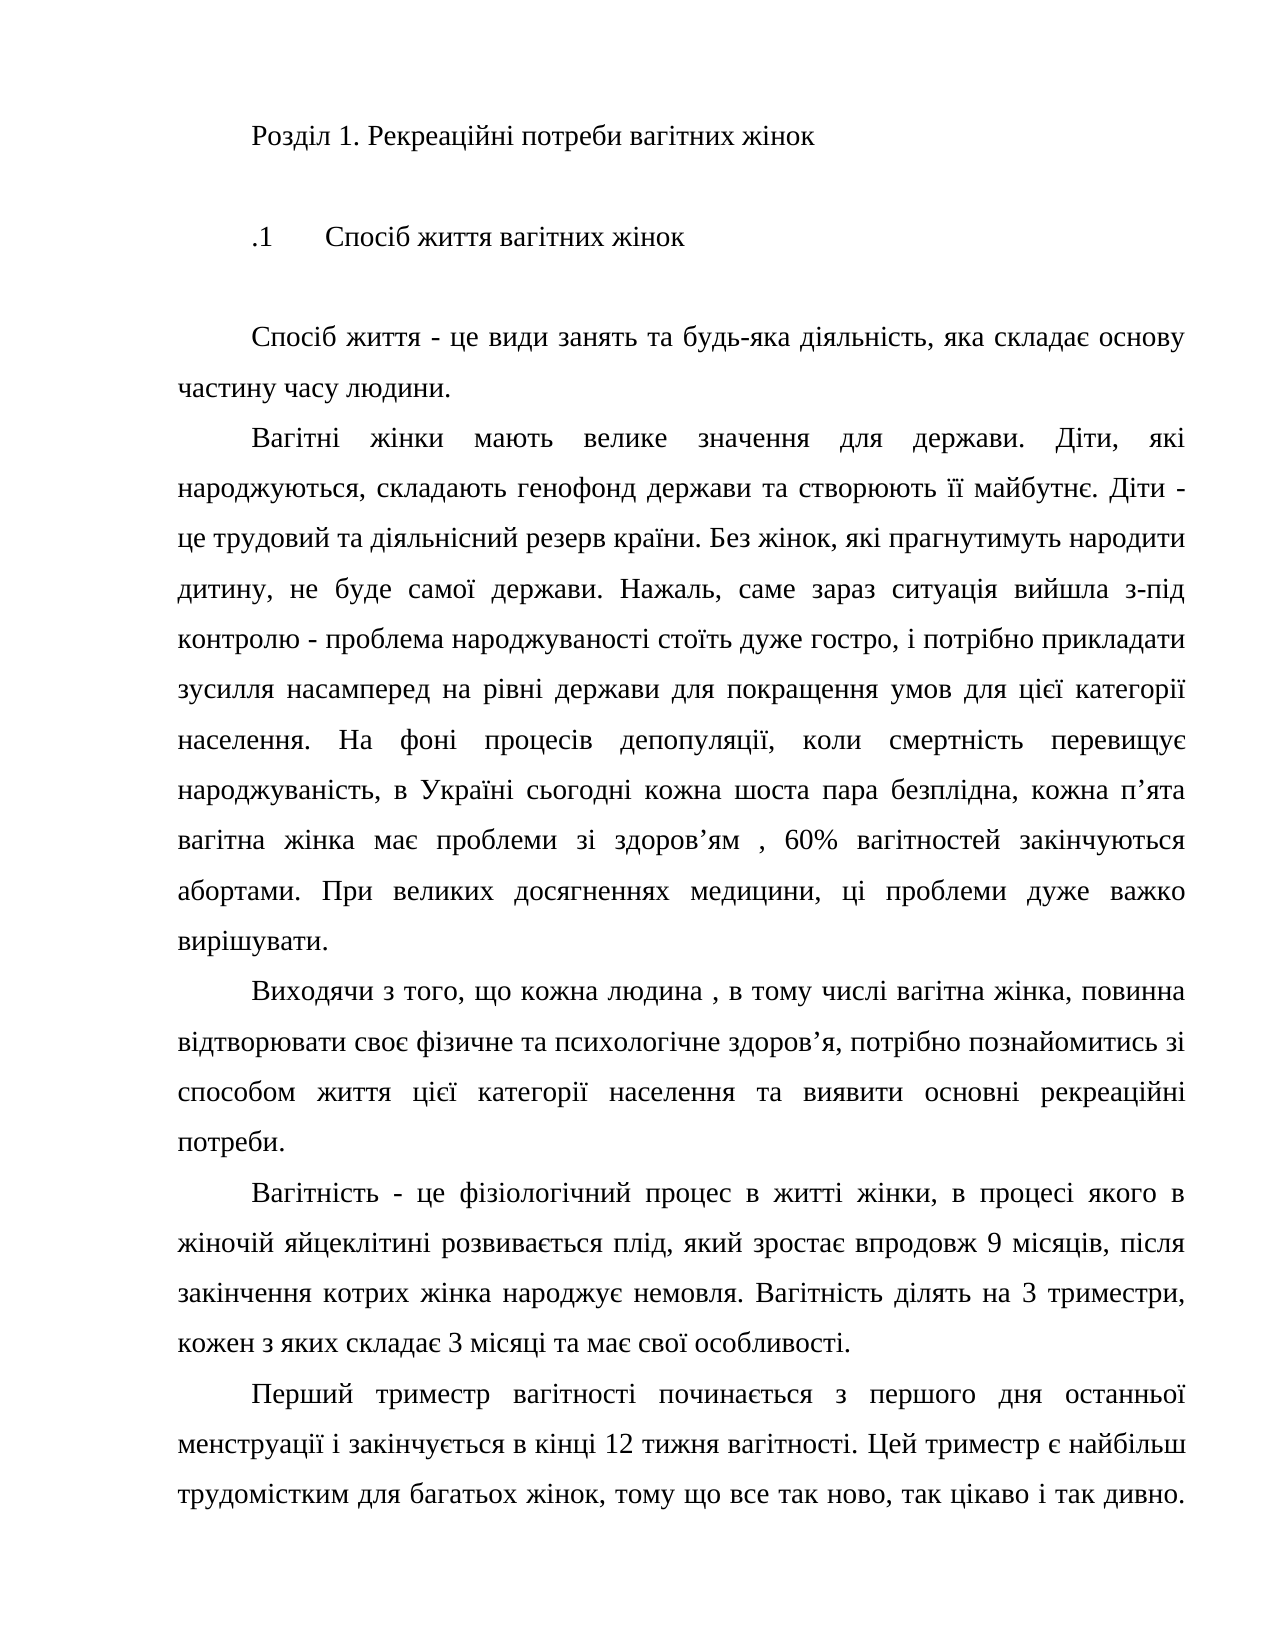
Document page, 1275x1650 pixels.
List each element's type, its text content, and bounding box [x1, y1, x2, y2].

text .1 Спосіб життя вагітних жінок [177, 219, 1186, 252]
text Спосіб життя - це види занять та будь-яка діяльність, яка складає основу частину часу людини. [177, 319, 1186, 403]
text Вагітні жінки мають велике значення для держави. Діти, які народжуються, складають генофонд держави та створюють її майбутнє. Діти - це трудовий та діяльнісний резерв країни. Без жінок, які прагнутимуть народити дитину, не буде самої держави. Нажаль, саме зараз ситуація вийшла з-під контролю - проблема народжуваності стоїть дуже гостро, і потрібно прикладати зусилля насамперед на рівні держави для покращення умов для цієї категорії населення. На фоні процесів депопуляції, коли смертність перевищує народжуваність, в Україні сьогодні кожна шоста пара безплідна, кожна п’ята вагітна жінка має проблеми зі здоров’ям , 60% вагітностей закінчуються абортами. При великих досягненнях медицини, ці проблеми дуже важко вирішувати. [177, 420, 1186, 957]
text Вагітність - це фізіологічний процес в житті жінки, в процесі якого в жіночій яйцеклітині розвивається плід, який зростає впродовж 9 місяців, після закінчення котрих жінка народжує немовля. Вагітність ділять на 3 триместри, кожен з яких складає 3 місяці та має свої особливості. [177, 1175, 1186, 1359]
text Розділ 1. Рекреаційні потреби вагітних жінок [177, 118, 1186, 152]
text Виходячи з того, що кожна людина , в тому числі вагітна жінка, повинна відтворювати своє фізичне та психологічне здоров’я, потрібно познайомитись зі способом життя цієї категорії населення та виявити основні рекреаційні потреби. [177, 973, 1186, 1158]
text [177, 1376, 1186, 1510]
